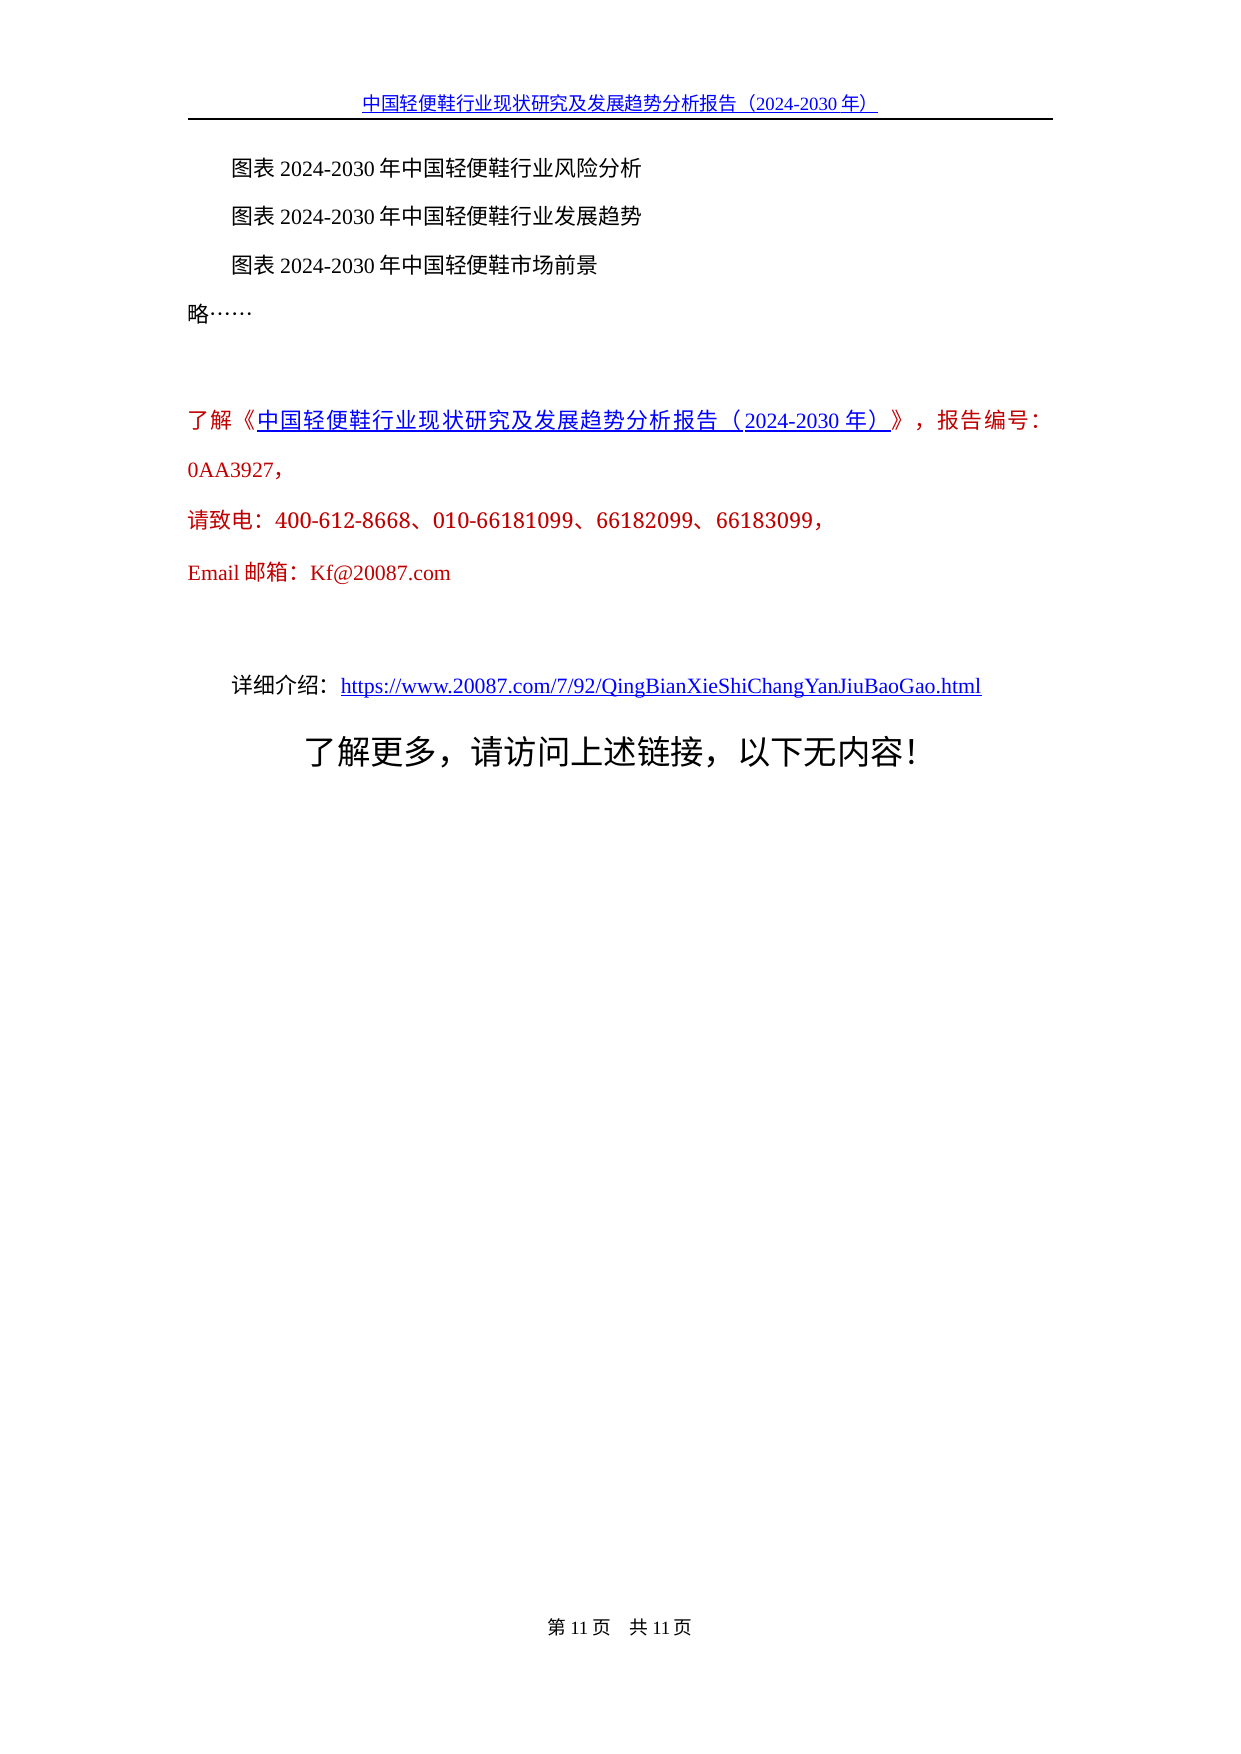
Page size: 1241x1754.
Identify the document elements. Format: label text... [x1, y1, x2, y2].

text 详细介绍：https://www.20087.com/7/92/QingBianXieShiChangYanJiuBaoGao.html [187, 668, 1053, 700]
text 请致电：400-612-8668、010-66181099、66182099、66183099， [187, 503, 1053, 536]
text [187, 150, 1053, 329]
title 了解更多，请访问上述链接，以下无内容！ [187, 718, 1053, 783]
text 了解《中国轻便鞋行业现状研究及发展趋势分析报告（2024-2030年）》，报告编号：0AA3927， [187, 403, 1053, 484]
text Email邮箱：Kf@20087.com [187, 555, 1053, 587]
